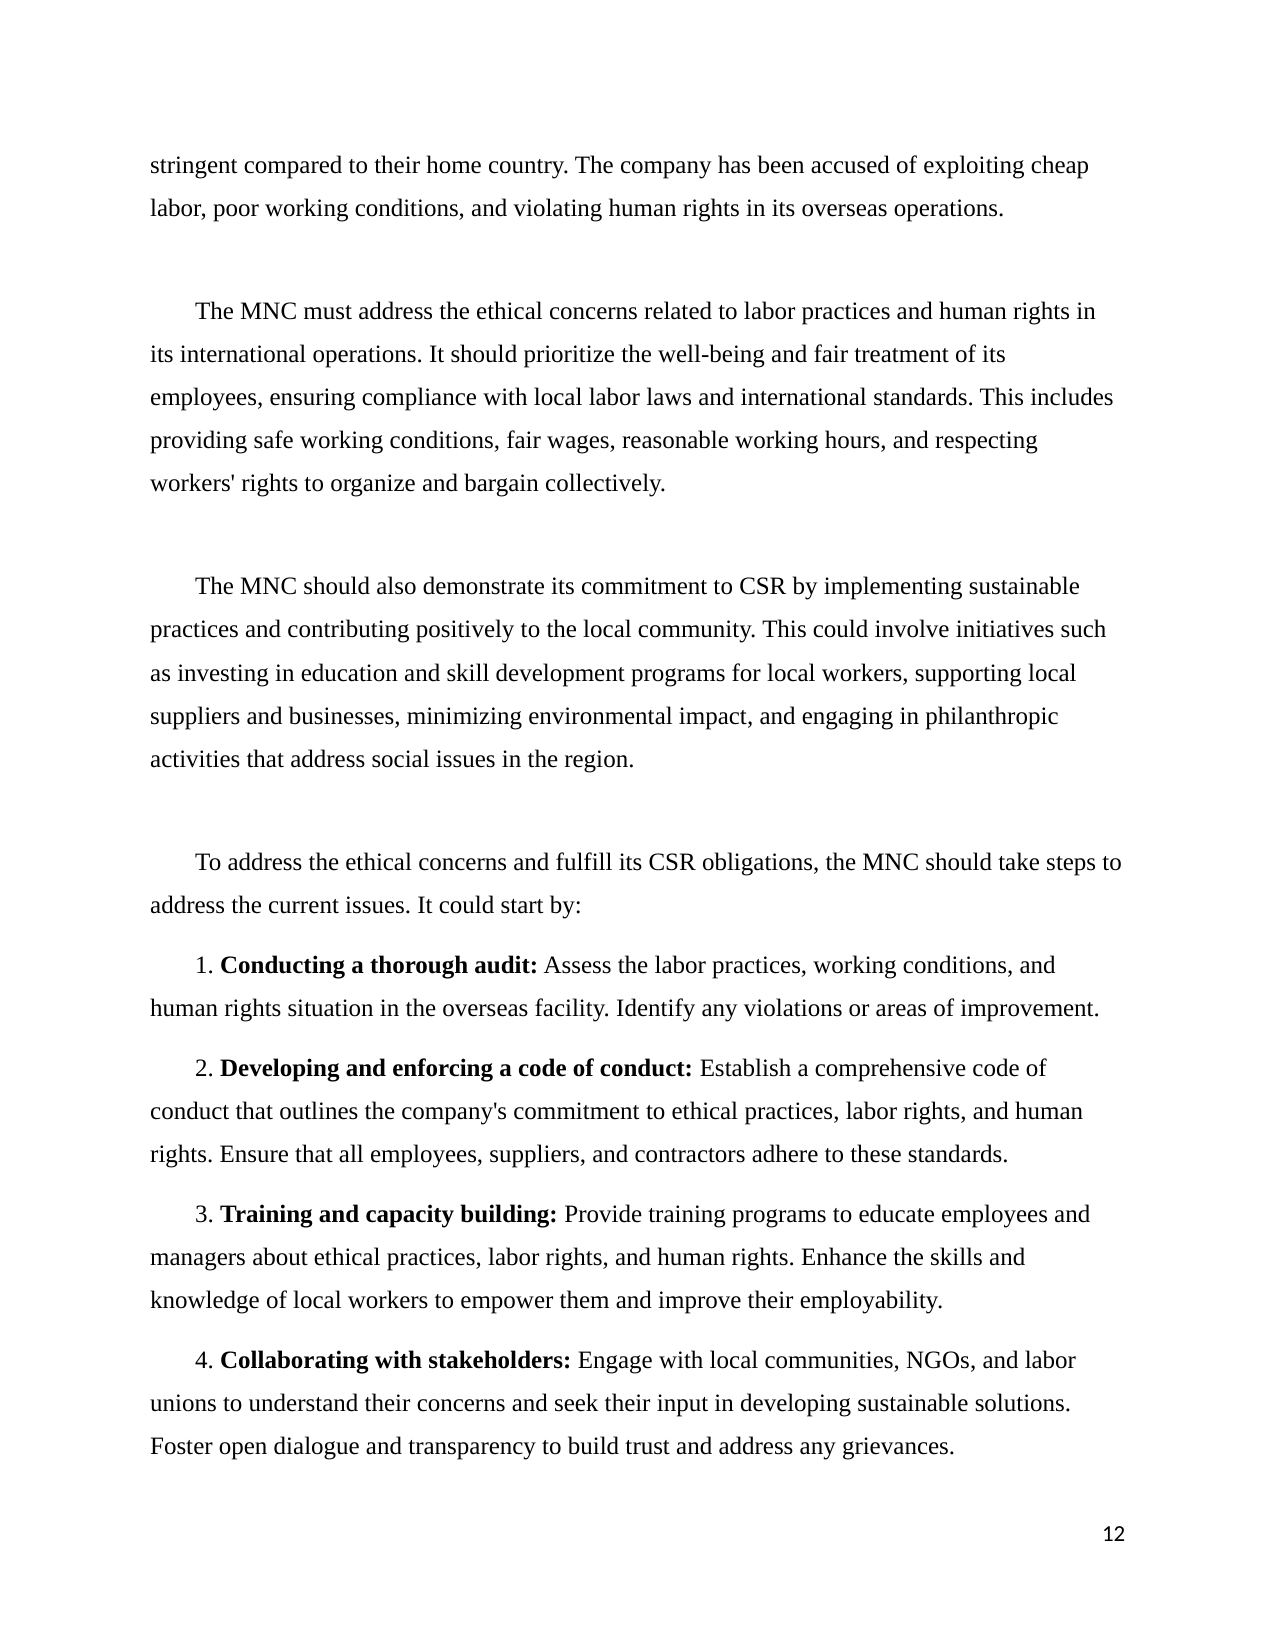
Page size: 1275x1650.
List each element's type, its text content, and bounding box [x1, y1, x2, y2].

text The MNC must address the ethical concerns related to labor practices and human rights in its international operations. It should prioritize the well-being and fair treatment of its employees, ensuring compliance with local labor laws and international standards. This includes providing safe working conditions, fair wages, reasonable working hours, and respecting workers' rights to organize and bargain collectively. [150, 296, 1125, 497]
text 2. Developing and enforcing a code of conduct: Establish a comprehensive code of conduct that outlines the company's commitment to ethical practices, labor rights, and human rights. Ensure that all employees, suppliers, and contractors adhere to these standards. [150, 1053, 1125, 1168]
text 3. Training and capacity building: Provide training programs to educate employees and managers about ethical practices, labor rights, and human rights. Enhance the skills and knowledge of local workers to empower them and improve their employability. [150, 1199, 1125, 1314]
text 4. Collaborating with stakeholders: Engage with local communities, NGOs, and labor unions to understand their concerns and seek their input in developing sustainable solutions. Foster open dialogue and transparency to build trust and address any grievances. [150, 1345, 1125, 1460]
text 1. Conducting a thorough audit: Assess the labor practices, working conditions, and human rights situation in the overseas facility. Identify any violations or areas of improvement. [150, 950, 1125, 1022]
text To address the ethical concerns and fulfill its CSR obligations, the MNC should take steps to address the current issues. It could start by: [150, 847, 1125, 919]
text The MNC should also demonstrate its commitment to CSR by implementing sustainable practices and contributing positively to the local community. This could involve initiatives such as investing in education and skill development programs for local workers, supporting local suppliers and businesses, minimizing environmental impact, and engaging in philanthropic activities that address social issues in the region. [150, 571, 1125, 773]
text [150, 150, 1125, 222]
